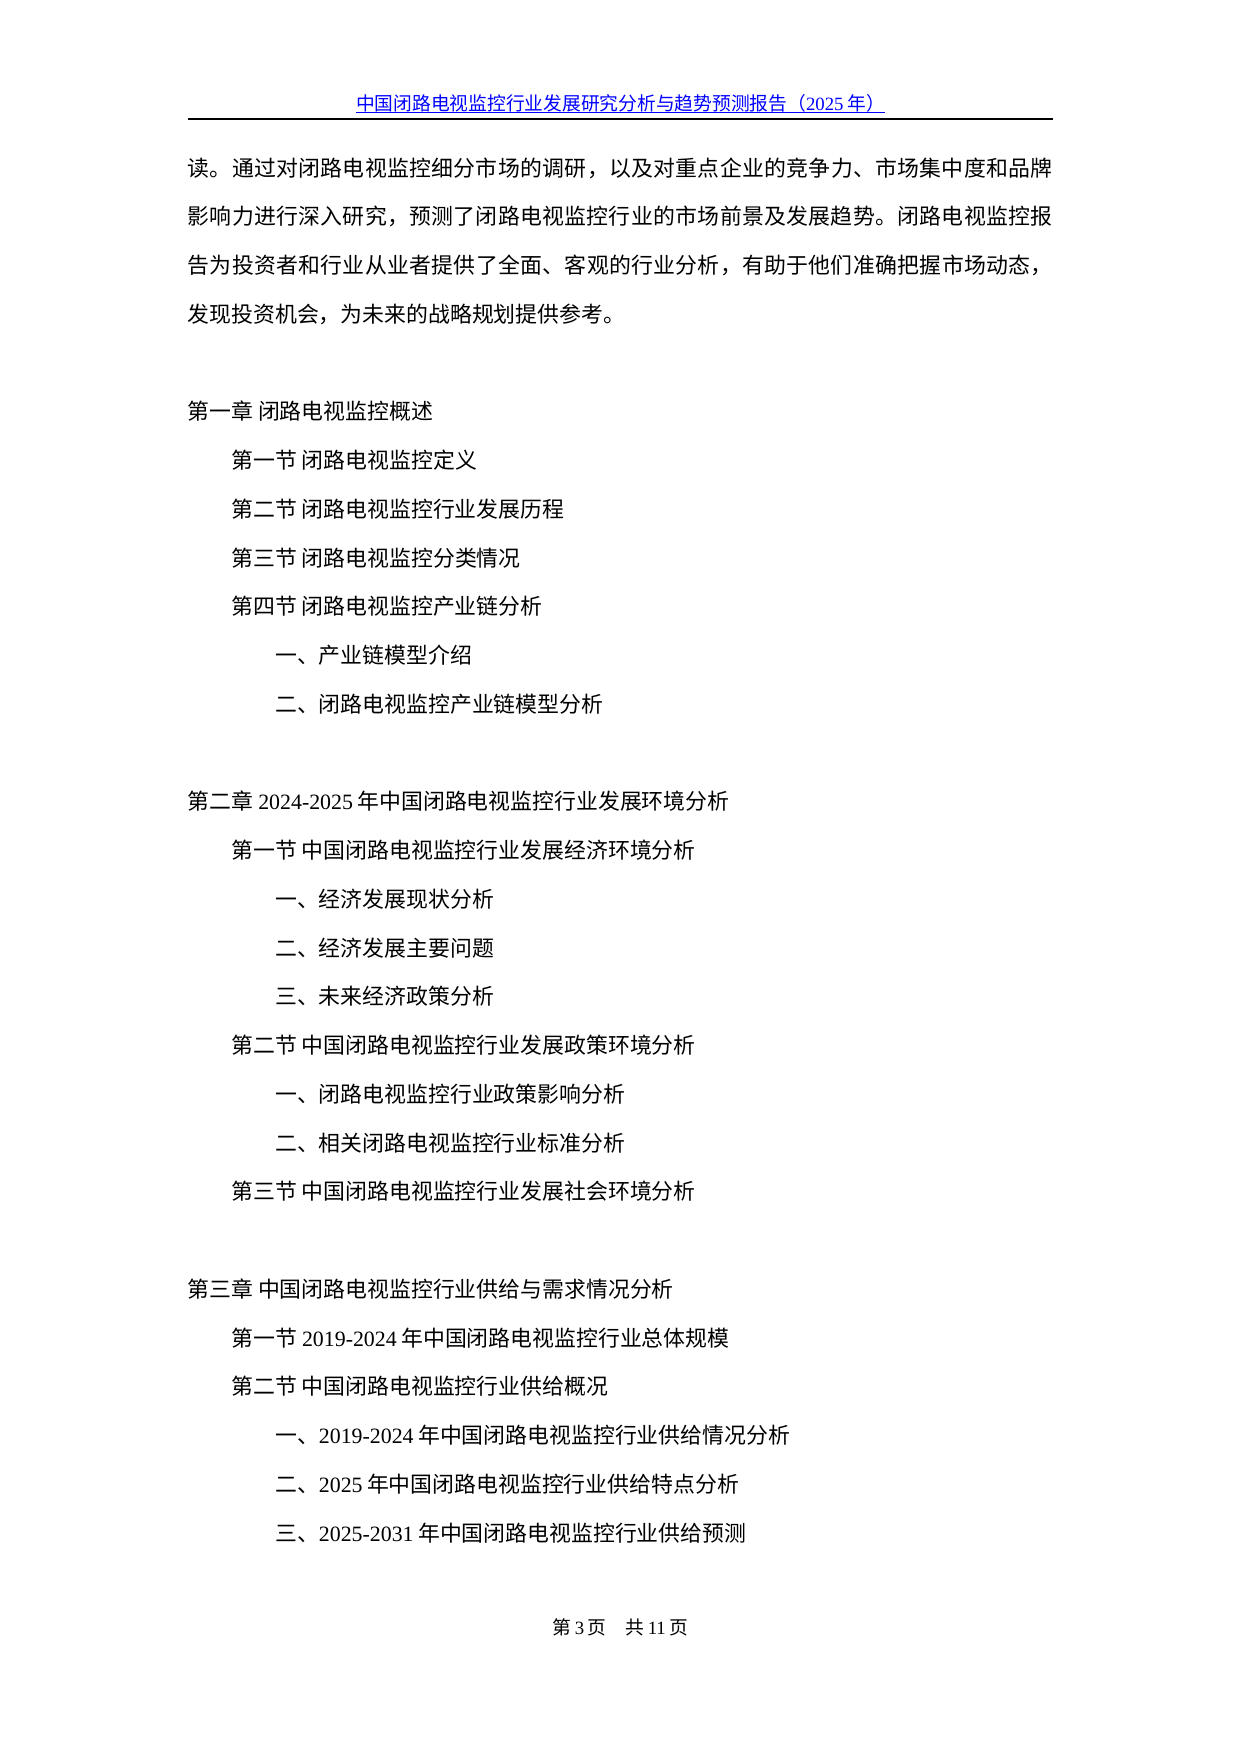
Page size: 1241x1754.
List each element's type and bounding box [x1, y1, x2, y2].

text [187, 150, 1053, 1548]
